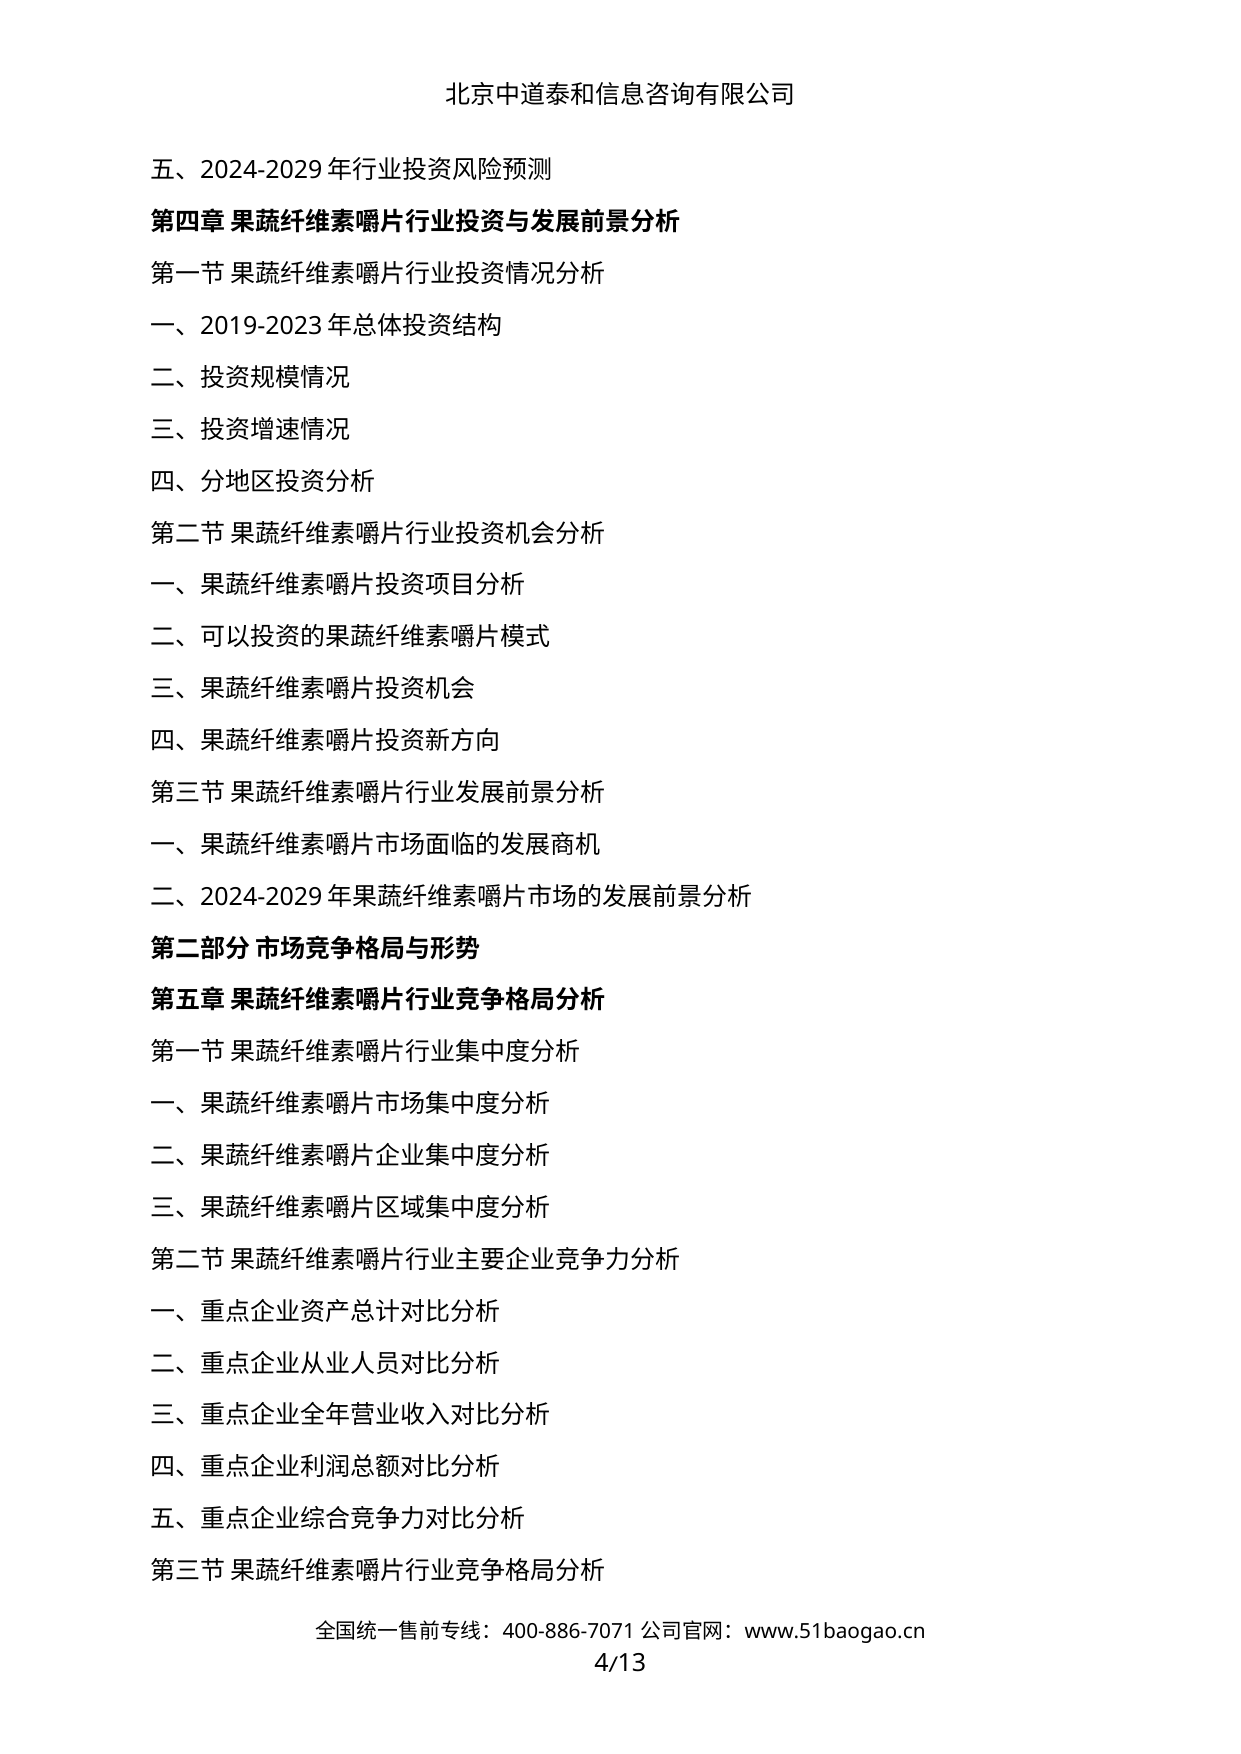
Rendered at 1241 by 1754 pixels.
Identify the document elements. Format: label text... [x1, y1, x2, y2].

text 一、果蔬纤维素嚼片投资项目分析 [150, 565, 1090, 601]
text 二、投资规模情况 [150, 357, 1090, 394]
text 五、2024-2029年行业投资风险预测 [150, 150, 1090, 186]
text 四、重点企业利润总额对比分析 [150, 1447, 1090, 1483]
text 第五章 果蔬纤维素嚼片行业竞争格局分析 [150, 980, 1090, 1016]
text 第四章 果蔬纤维素嚼片行业投资与发展前景分析 [150, 202, 1090, 238]
text 三、重点企业全年营业收入对比分析 [150, 1395, 1090, 1431]
text 一、果蔬纤维素嚼片市场面临的发展商机 [150, 824, 1090, 861]
text 第一节 果蔬纤维素嚼片行业投资情况分析 [150, 254, 1090, 290]
text 二、重点企业从业人员对比分析 [150, 1343, 1090, 1379]
text 五、重点企业综合竞争力对比分析 [150, 1499, 1090, 1535]
text 第二节 果蔬纤维素嚼片行业主要企业竞争力分析 [150, 1239, 1090, 1276]
text 一、重点企业资产总计对比分析 [150, 1291, 1090, 1327]
text 四、果蔬纤维素嚼片投资新方向 [150, 721, 1090, 757]
text 第三节 果蔬纤维素嚼片行业发展前景分析 [150, 772, 1090, 809]
text 二、2024-2029年果蔬纤维素嚼片市场的发展前景分析 [150, 876, 1090, 912]
text 三、果蔬纤维素嚼片投资机会 [150, 669, 1090, 705]
text 第二节 果蔬纤维素嚼片行业投资机会分析 [150, 513, 1090, 549]
text 四、分地区投资分析 [150, 461, 1090, 497]
text 一、2019-2023年总体投资结构 [150, 306, 1090, 342]
text 第一节 果蔬纤维素嚼片行业集中度分析 [150, 1032, 1090, 1068]
text 三、投资增速情况 [150, 409, 1090, 446]
text 一、果蔬纤维素嚼片市场集中度分析 [150, 1084, 1090, 1120]
text 第三节 果蔬纤维素嚼片行业竞争格局分析 [150, 1551, 1090, 1587]
text 第二部分 市场竞争格局与形势 [150, 928, 1090, 964]
text 三、果蔬纤维素嚼片区域集中度分析 [150, 1187, 1090, 1224]
text 二、果蔬纤维素嚼片企业集中度分析 [150, 1136, 1090, 1172]
text 二、可以投资的果蔬纤维素嚼片模式 [150, 617, 1090, 653]
